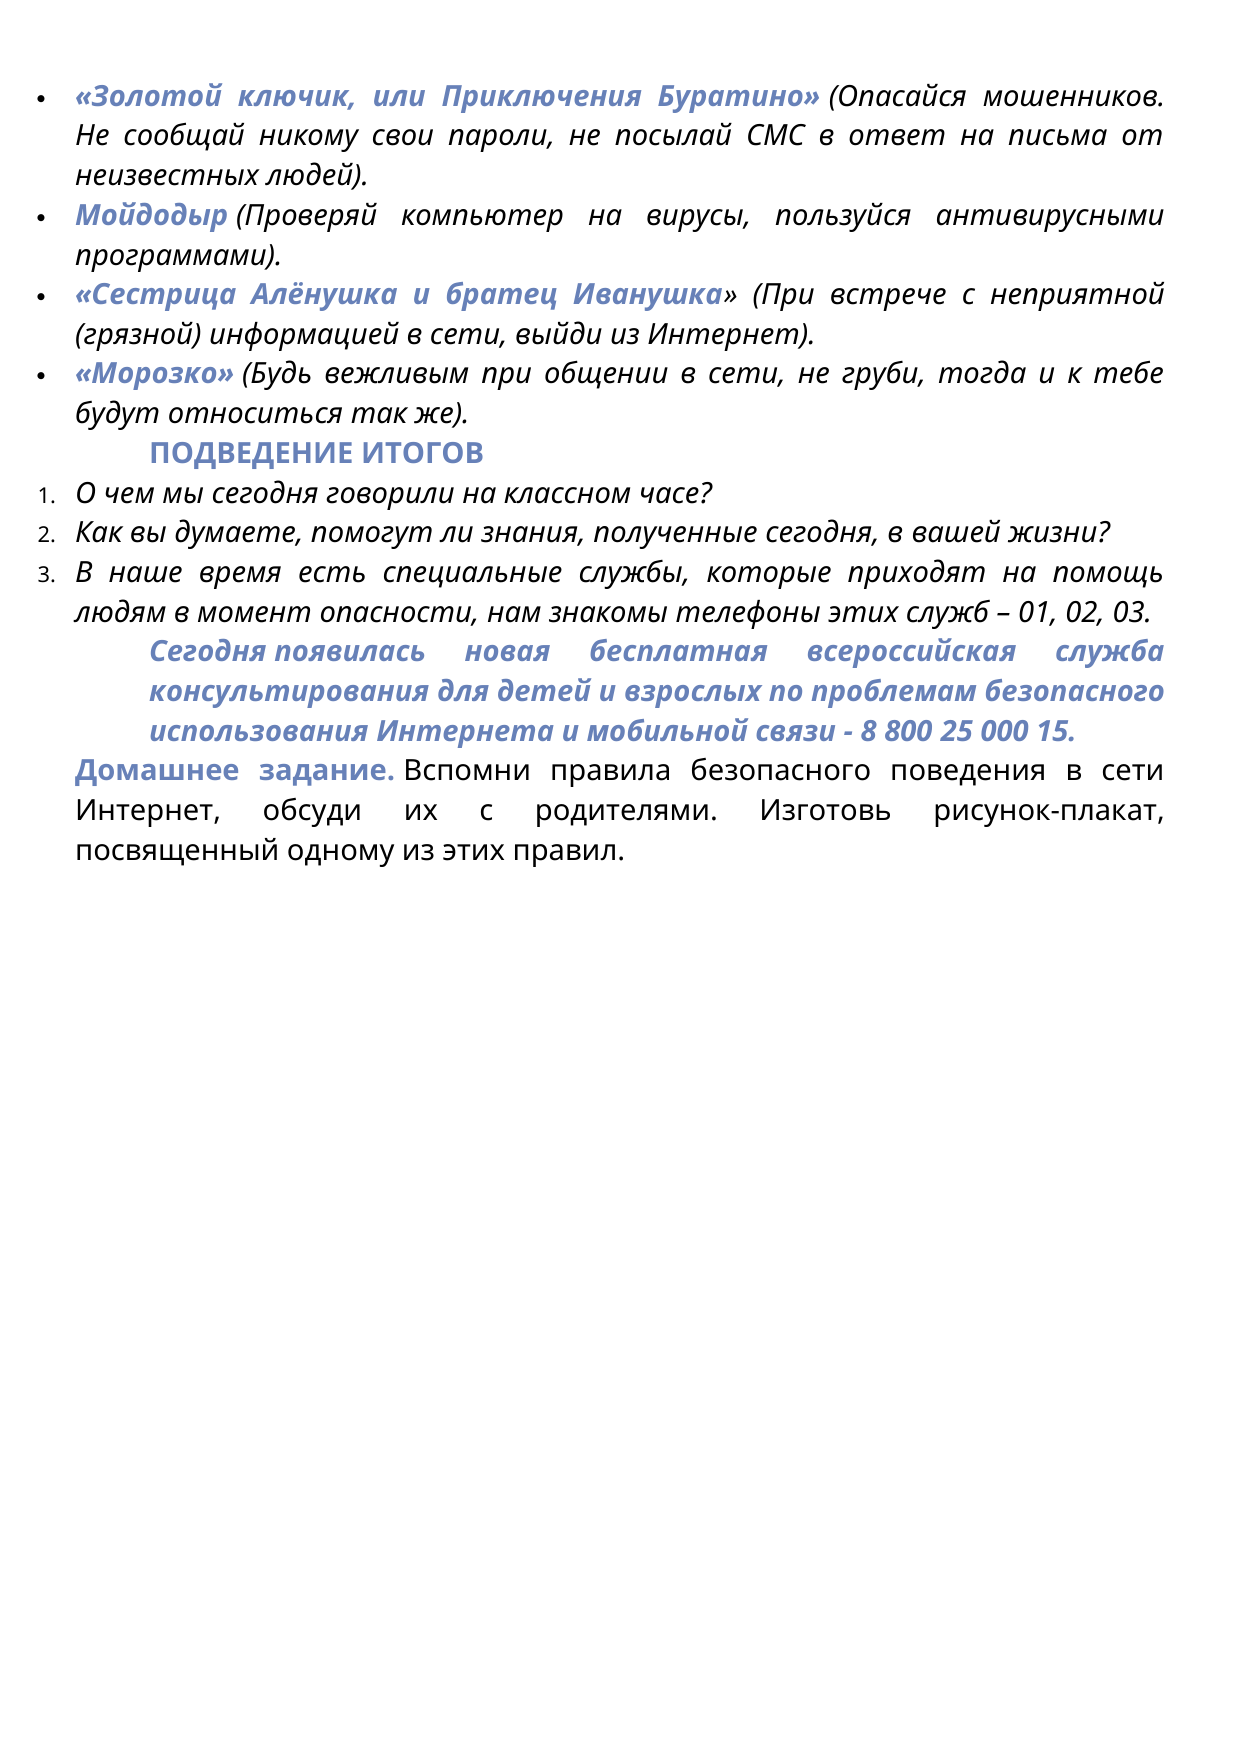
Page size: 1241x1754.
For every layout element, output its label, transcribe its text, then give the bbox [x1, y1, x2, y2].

list Как вы думаете, помогут ли знания, полученные сегодня, в вашей жизни? [37, 512, 1165, 551]
list В наше время есть специальные службы, которые приходят на помощь людям в момент опасности, нам знакомы телефоны этих служб – 01, 02, 03. [37, 551, 1165, 631]
list «Золотой ключик, или Приключения Буратино» (Опасайся мошенников. Не сообщай никому свои пароли, не посылай СМС в ответ на письма от неизвестных людей). [37, 75, 1165, 194]
list «Сестрица Алёнушка и братец Иванушка» (При встрече с неприятной (грязной) информацией в сети, выйди из Интернет). [37, 273, 1165, 353]
list Мойдодыр (Проверяй компьютер на вирусы, пользуйся антивирусными программами). [37, 194, 1165, 273]
text ПОДВЕДЕНИЕ ИТОГОВ [75, 432, 1165, 472]
text Сегодня появилась новая бесплатная всероссийская служба консультирования для детей и взрослых по проблемам безопасного использования Интернета и мобильной связи - 8 800 25 000 15. [149, 631, 1165, 750]
text Домашнее задание. Вспомни правила безопасного поведения в сети Интернет, обсуди их с родителями. Изготовь рисунок-плакат, посвященный одному из этих правил. [75, 750, 1165, 869]
list О чем мы сегодня говорили на классном часе? [37, 472, 1165, 512]
list «Морозко» (Будь вежливым при общении в сети, не груби, тогда и к тебе будут относиться так же). [37, 353, 1165, 432]
